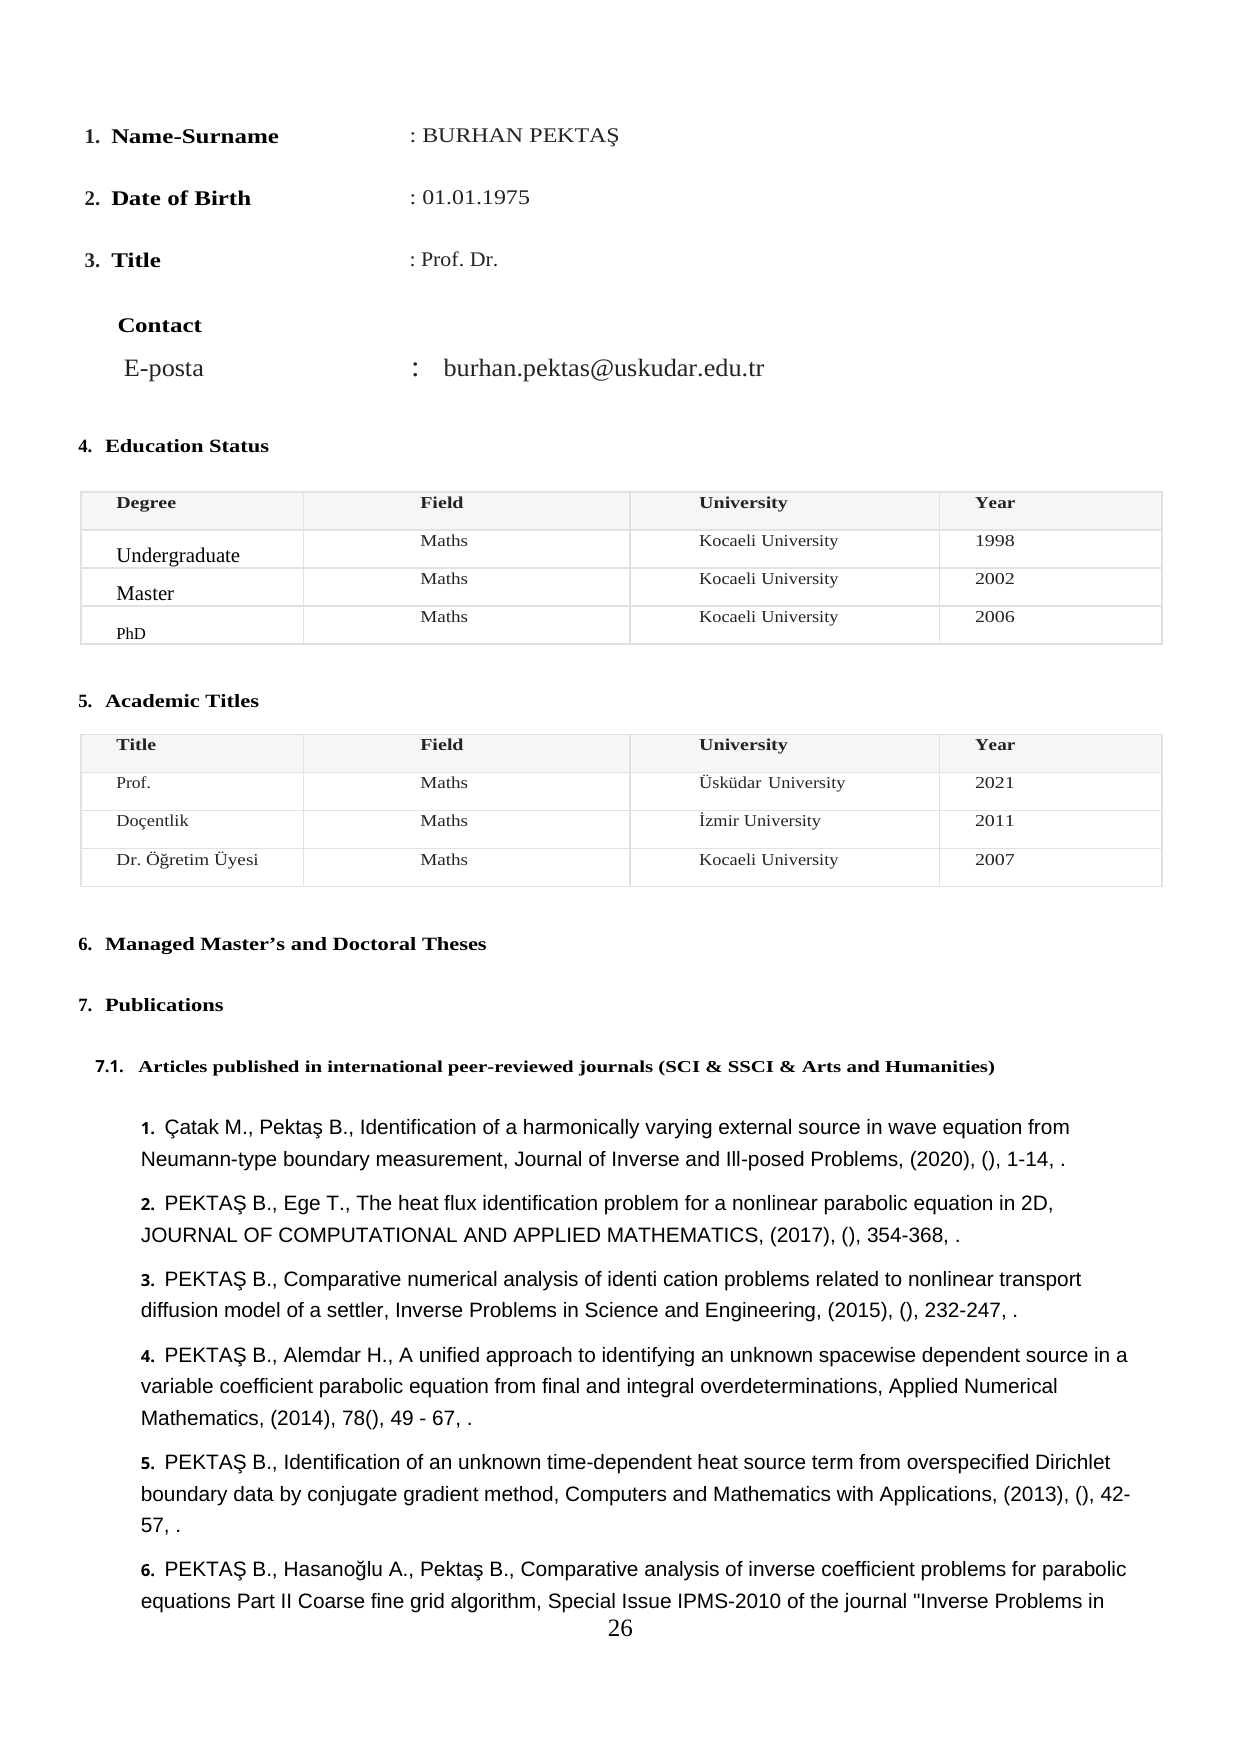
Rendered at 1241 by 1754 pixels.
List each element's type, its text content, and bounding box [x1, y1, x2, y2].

list PEKTAŞ B., Alemdar H., A unified approach to identifying an unknown spacewise dependent source in a variable coefficient parabolic equation from final and integral overdeterminations, Applied Numerical Mathematics, (2014), 78(), 49 - 67, . [141, 1342, 1143, 1429]
table_header Field [304, 735, 629, 772]
table_cell Kocaeli University [631, 569, 939, 605]
table_cell Kocaeli University [631, 849, 939, 886]
list PEKTAŞ B., Ege T., The heat flux identification problem for a nonlinear parabolic equation in 2D, JOURNAL OF COMPUTATIONAL AND APPLIED MATHEMATICS, (2017), (), 354-368, . [141, 1191, 1074, 1246]
list PEKTAŞ B., Comparative numerical analysis of identi cation problems related to nonlinear transport diffusion model of a settler, Inverse Problems in Science and Engineering, (2015), (), 232-247, . [141, 1266, 1152, 1322]
list PEKTAŞ B., Hasanoğlu A., Pektaş B., Comparative analysis of inverse coefficient problems for parabolic equations Part II Coarse fine grid algorithm, Special Issue IPMS-2010 of the journal "Inverse Problems in [141, 1557, 1150, 1613]
list Title : Prof. Dr. [84, 247, 1173, 272]
table_cell 1998 [940, 531, 1161, 567]
list Name-Surname : BURHAN PEKTAŞ [84, 123, 1173, 148]
table_cell Maths [304, 531, 629, 567]
table_cell 2021 [940, 773, 1161, 810]
table_header University [631, 735, 939, 772]
table_cell Maths [304, 773, 629, 810]
table_cell Master [82, 569, 303, 605]
table_cell Dr. Öğretim Üyesi [82, 849, 303, 886]
table_header Year [940, 493, 1161, 529]
table_cell Kocaeli University [631, 531, 939, 567]
list Publications [78, 994, 1173, 1015]
text Contact [117, 313, 1173, 337]
text E-posta : burhan.pektas@uskudar.edu.tr [123, 349, 1173, 383]
table_cell 2006 [940, 607, 1161, 643]
table_cell Maths [304, 849, 629, 886]
list Date of Birth : 01.01.1975 [84, 185, 1173, 210]
table_cell Undergraduate [82, 531, 303, 567]
list Articles published in international peer-reviewed journals (SCI & SSCI & Arts and Humanities) [95, 1055, 1173, 1077]
list Education Status [78, 435, 1173, 456]
table_cell Üsküdar University [631, 773, 939, 810]
list PEKTAŞ B., Identification of an unknown time-dependent heat source term from overspecified Dirichlet boundary data by conjugate gradient method, Computers and Mathematics with Applications, (2013), (), 42-57, . [141, 1449, 1152, 1537]
table_header Year [940, 735, 1161, 772]
table_cell 2007 [940, 849, 1161, 886]
table_cell Kocaeli University [631, 607, 939, 643]
table_cell Prof. [82, 773, 303, 810]
table_header University [631, 493, 939, 529]
table_cell 2002 [940, 569, 1161, 605]
table_header Degree [82, 493, 303, 529]
table_cell Maths [304, 607, 629, 643]
list Academic Titles [78, 690, 1173, 711]
table_header Title [82, 735, 303, 772]
table_cell Maths [304, 811, 629, 848]
table_header Field [304, 493, 629, 529]
table_cell Maths [304, 569, 629, 605]
table_cell 2011 [940, 811, 1161, 848]
list Managed Master’s and Doctoral Theses [78, 932, 1173, 954]
table_cell PhD [82, 607, 303, 643]
list Çatak M., Pektaş B., Identification of a harmonically varying external source in wave equation from Neumann-type boundary measurement, Journal of Inverse and Ill-posed Problems, (2020), (), 1-14, . [141, 1115, 1122, 1171]
table_cell Doçentlik [82, 811, 303, 848]
table_cell İzmir University [631, 811, 939, 848]
